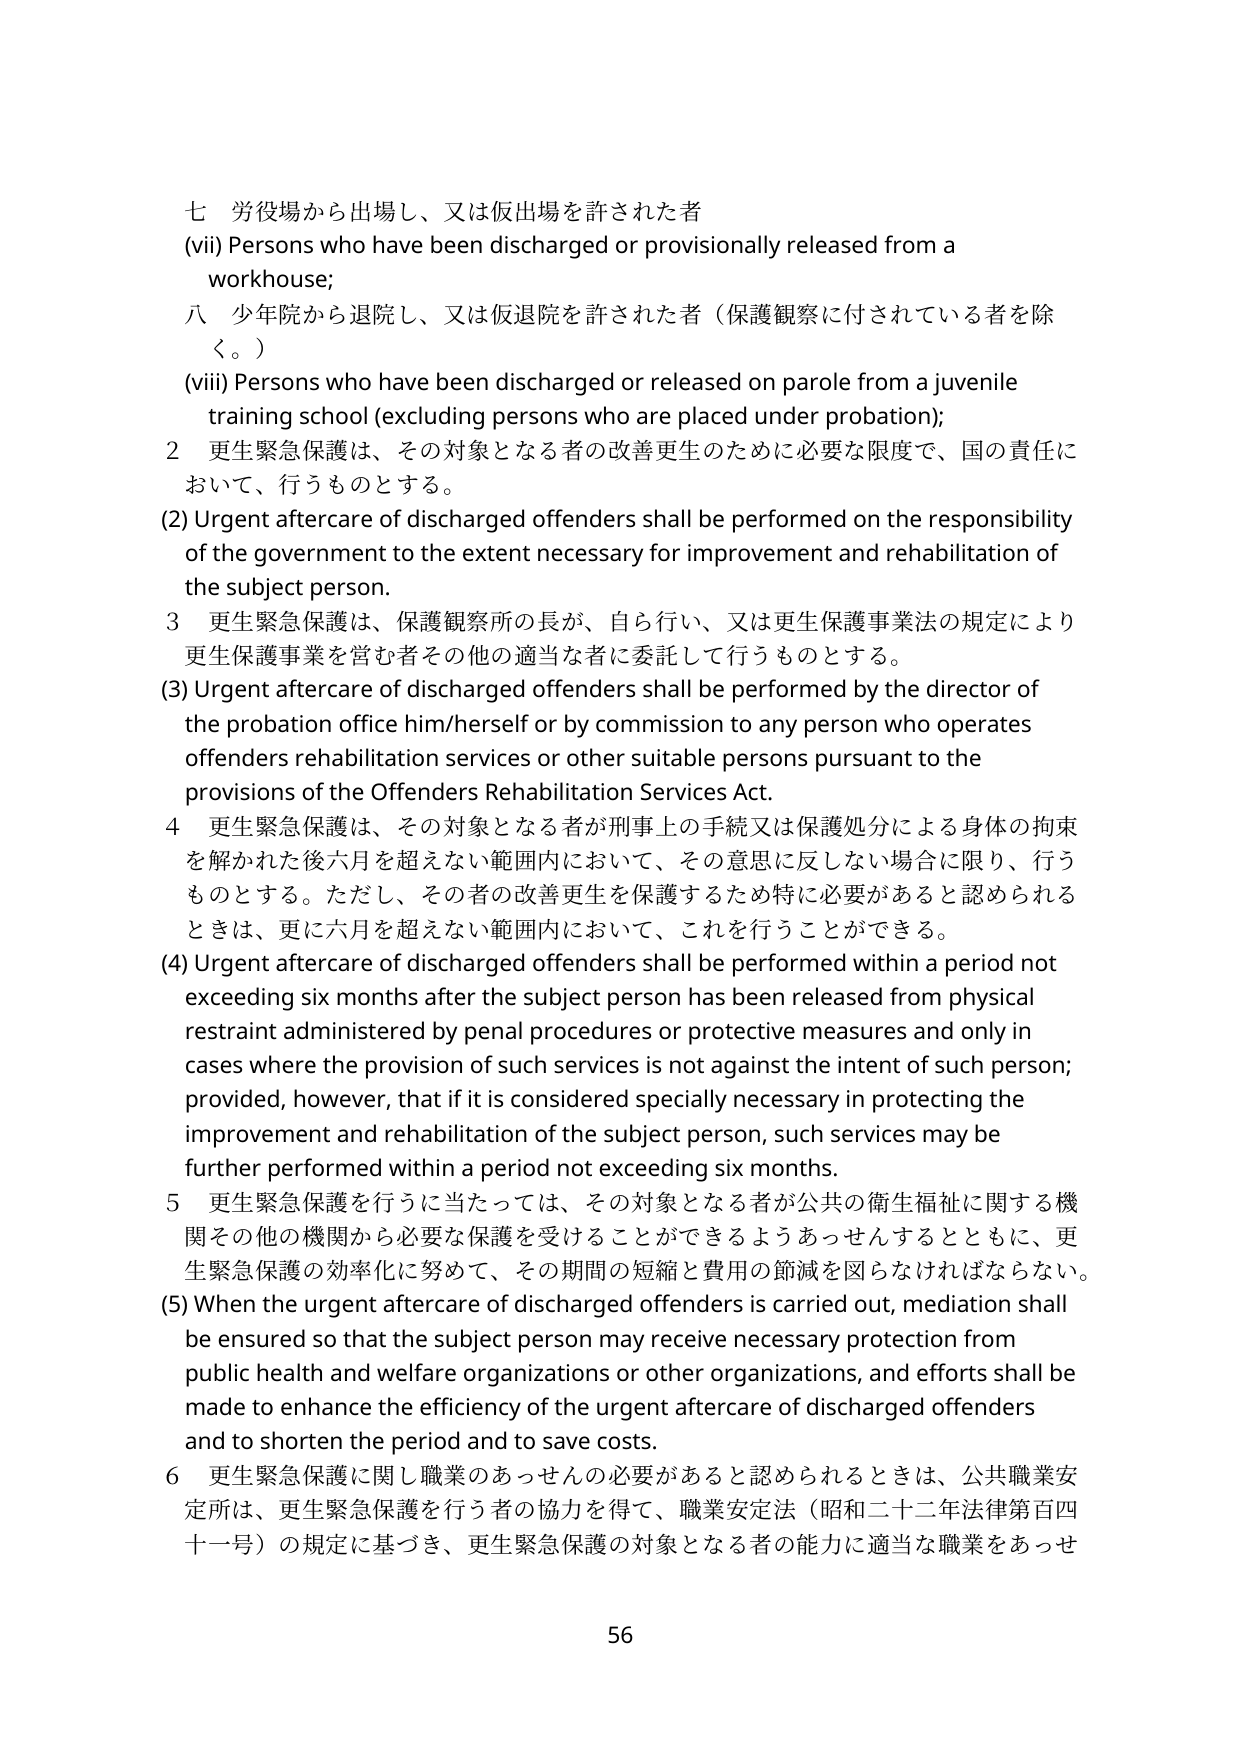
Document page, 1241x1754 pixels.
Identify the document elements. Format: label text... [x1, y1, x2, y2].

text (vii) Persons who have been discharged or provisionally released from a workhouse; [184, 228, 1079, 296]
text (3) Urgent aftercare of discharged offenders shall be performed by the director of the probation office him/herself or by commission to any person who operates offenders rehabilitation services or other suitable persons pursuant to the provisions of the Offenders Rehabilitation Services Act. [161, 672, 1079, 809]
text ３ 更生緊急保護は、保護観察所の長が、自ら行い、又は更生保護事業法の規定により更生保護事業を営む者その他の適当な者に委託して行うものとする。 [161, 604, 1079, 672]
text ５ 更生緊急保護を行うに当たっては、その対象となる者が公共の衛生福祉に関する機関その他の機関から必要な保護を受けることができるようあっせんするとともに、更生緊急保護の効率化に努めて、その期間の短縮と費用の節減を図らなければならない。 [161, 1184, 1079, 1287]
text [161, 1458, 1079, 1560]
text ４ 更生緊急保護は、その対象となる者が刑事上の手続又は保護処分による身体の拘束を解かれた後六月を超えない範囲内において、その意思に反しない場合に限り、行うものとする。ただし、その者の改善更生を保護するため特に必要があると認められるときは、更に六月を超えない範囲内において、これを行うことができる。 [161, 809, 1079, 945]
text (2) Urgent aftercare of discharged offenders shall be performed on the responsibility of the government to the extent necessary for improvement and rehabilitation of the subject person. [161, 501, 1079, 604]
text 七 労役場から出場し、又は仮出場を許された者 [184, 194, 1079, 228]
text (4) Urgent aftercare of discharged offenders shall be performed within a period not exceeding six months after the subject person has been released from physical restraint administered by penal procedures or protective measures and only in cases where the provision of such services is not against the intent of such person; provided, however, that if it is considered specially necessary in protecting the improvement and rehabilitation of the subject person, such services may be further performed within a period not exceeding six months. [161, 945, 1079, 1184]
text ２ 更生緊急保護は、その対象となる者の改善更生のために必要な限度で、国の責任において、行うものとする。 [161, 433, 1079, 501]
text (viii) Persons who have been discharged or released on parole from a juvenile training school (excluding persons who are placed under probation); [184, 364, 1079, 433]
text (5) When the urgent aftercare of discharged offenders is carried out, mediation shall be ensured so that the subject person may receive necessary protection from public health and welfare organizations or other organizations, and efforts shall be made to enhance the efficiency of the urgent aftercare of discharged offenders and to shorten the period and to save costs. [161, 1287, 1079, 1458]
text 八 少年院から退院し、又は仮退院を許された者（保護観察に付されている者を除く。） [184, 296, 1079, 364]
